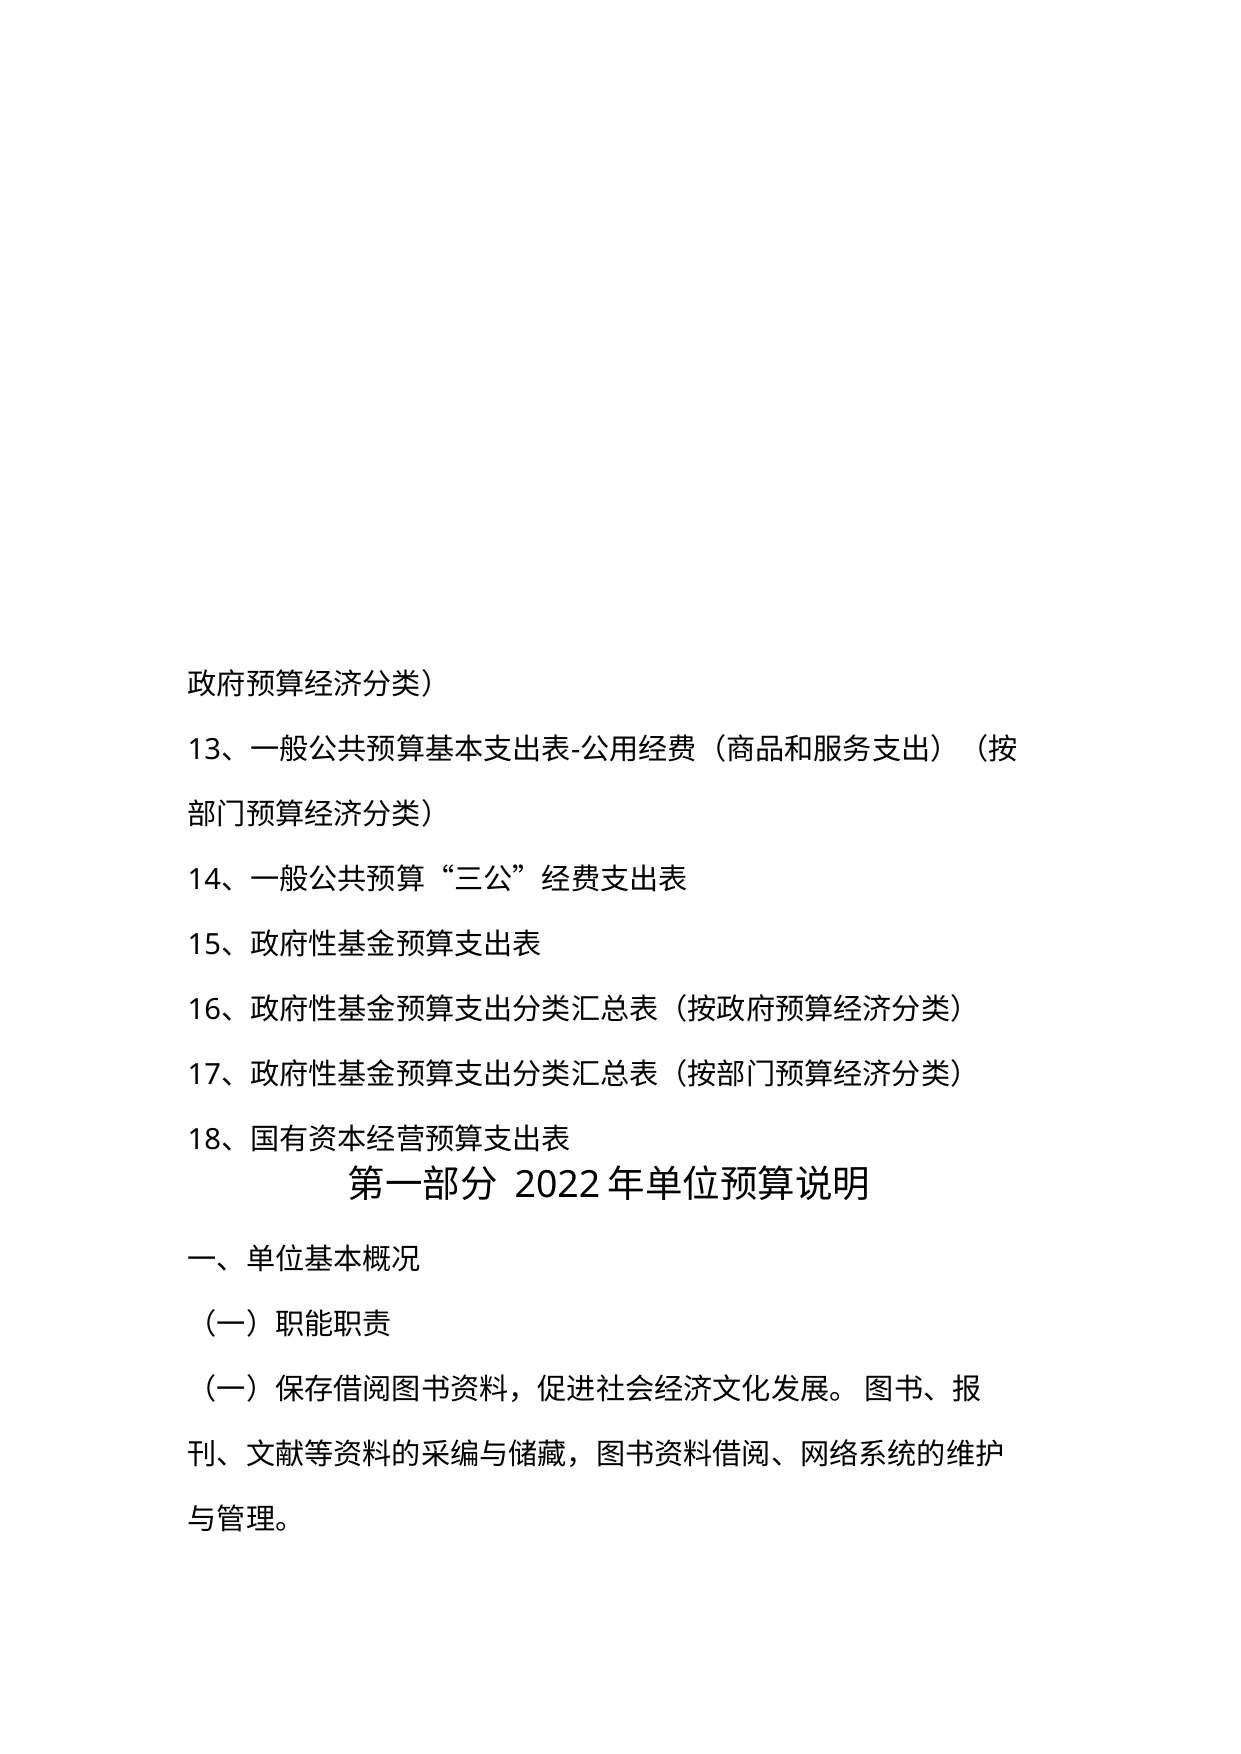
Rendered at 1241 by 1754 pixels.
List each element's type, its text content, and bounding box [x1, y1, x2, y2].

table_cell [176, 1225, 1041, 1549]
table_cell 第一部分 2022年单位预算说明 [176, 1137, 1041, 1224]
